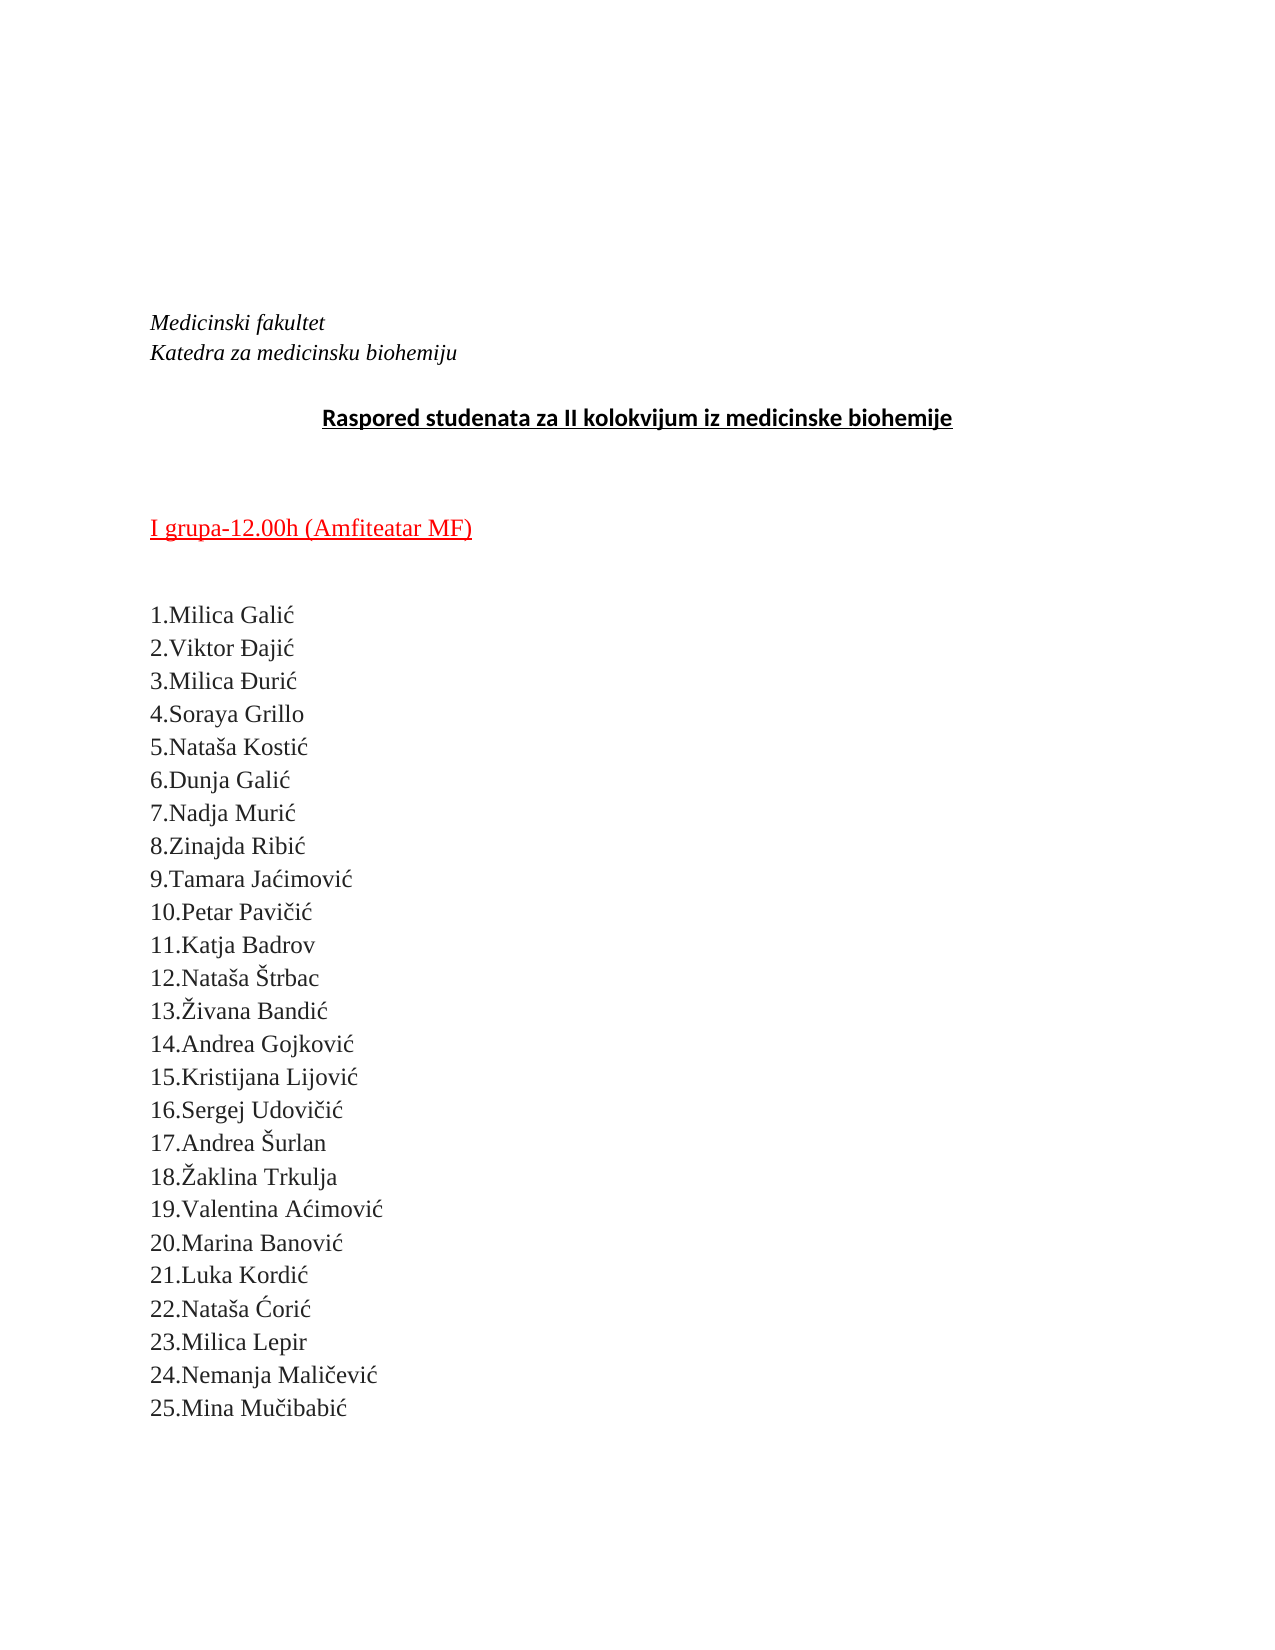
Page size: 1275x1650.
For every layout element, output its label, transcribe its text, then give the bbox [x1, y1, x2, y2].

text Medicinski fakultet [150, 309, 1125, 335]
text Katedra za medicinsku biohemiju [150, 339, 1125, 366]
text I grupa-12.00h (Amfiteatar MF) [150, 513, 1125, 542]
text Raspored studenata za II kolokvijum iz medicinske biohemije [150, 402, 1125, 432]
text 1.Milica Galić 2.Viktor Đajić 3.Milica Đurić 4.Soraya Grillo 5.Nataša Kostić 6.Dunja Galić 7.Nadja Murić 8.Zinajda Ribić 9.Tamara Jaćimović 10.Petar Pavičić 11.Katja Badrov 12.Nataša Štrbac 13.Živana Bandić 14.Andrea Gojković 15.Kristijana Lijović 16.Sergej Udovičić 17.Andrea Šurlan 18.Žaklina Trkulja 19.Valentina Aćimović 20.Marina Banović 21.Luka Kordić 22.Nataša Ćorić 23.Milica Lepir 24.Nemanja Maličević 25.Mina Mučibabić [150, 567, 1125, 1421]
